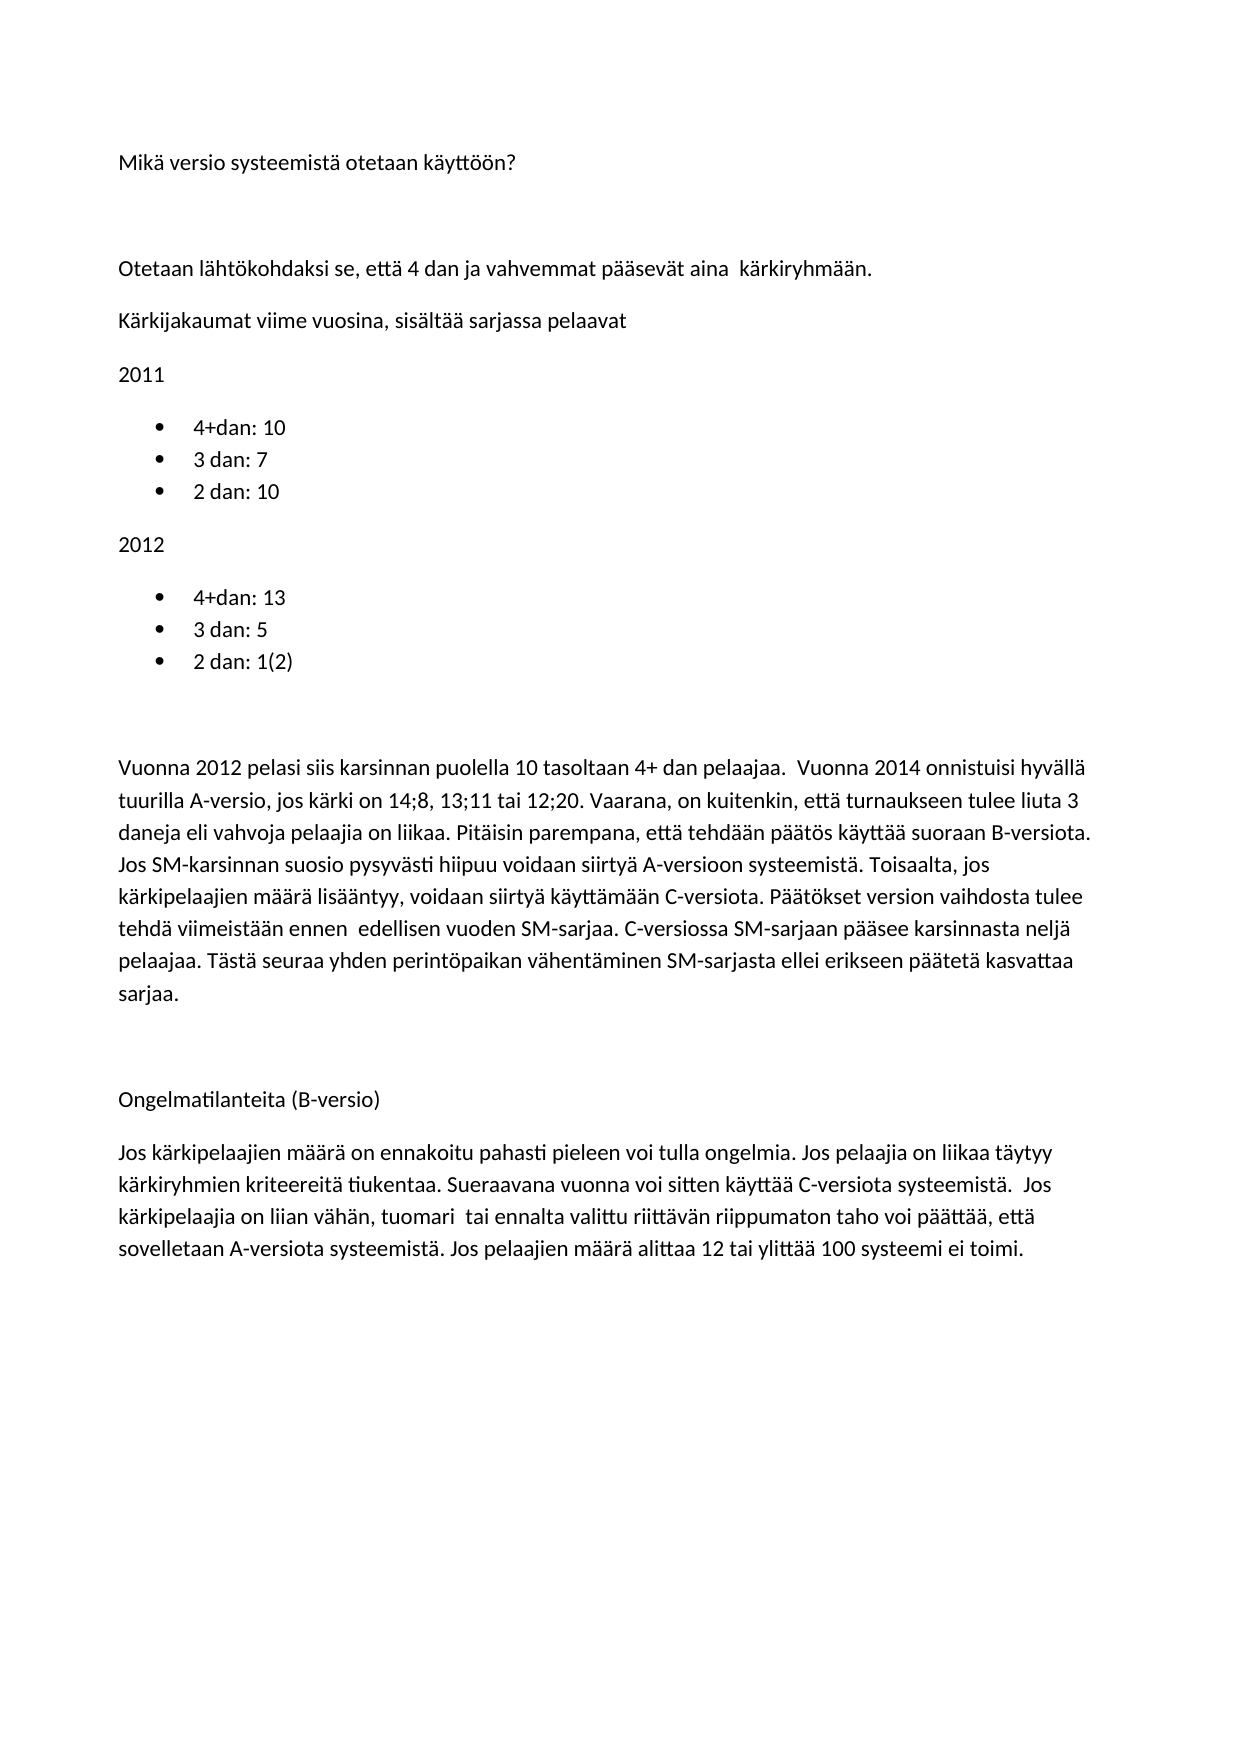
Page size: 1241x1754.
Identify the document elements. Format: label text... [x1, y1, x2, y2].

text 2011 [118, 360, 1122, 388]
text Kärkijakaumat viime vuosina, sisältää sarjassa pelaavat [118, 307, 1122, 335]
list 2 dan: 1(2) [156, 647, 1122, 676]
text 2012 [118, 530, 1122, 558]
list 2 dan: 10 [156, 477, 1122, 505]
text Otetaan lähtökohdaksi se, että 4 dan ja vahvemmat pääsevät aina kärkiryhmään. [118, 254, 1122, 282]
text Vuonna 2012 pelasi siis karsinnan puolella 10 tasoltaan 4+ dan pelaajaa. Vuonna 2014 onnistuisi hyvällä tuurilla A-versio, jos kärki on 14;8, 13;11 tai 12;20. Vaarana, on kuitenkin, että turnaukseen tulee liuta 3 daneja eli vahvoja pelaajia on liikaa. Pitäisin parempana, että tehdään päätös käyttää suoraan B-versiota. Jos SM-karsinnan suosio pysyvästi hiipuu voidaan siirtyä A-versioon systeemistä. Toisaalta, jos kärkipelaajien määrä lisääntyy, voidaan siirtyä käyttämään C-versiota. Päätökset version vaihdosta tulee tehdä viimeistään ennen edellisen vuoden SM-sarjaa. C-versiossa SM-sarjaan pääsee karsinnasta neljä pelaajaa. Tästä seuraa yhden perintöpaikan vähentäminen SM-sarjasta ellei erikseen päätetä kasvattaa sarjaa. [118, 753, 1122, 1007]
list 4+dan: 10 [156, 413, 1122, 441]
list 3 dan: 5 [156, 615, 1122, 643]
text Ongelmatilanteita (B-versio) [118, 1085, 1122, 1113]
text Mikä versio systeemistä otetaan käyttöön? [118, 148, 1122, 176]
list 4+dan: 13 [156, 583, 1122, 611]
list 3 dan: 7 [156, 445, 1122, 473]
text Jos kärkipelaajien määrä on ennakoitu pahasti pieleen voi tulla ongelmia. Jos pelaajia on liikaa täytyy kärkiryhmien kriteereitä tiukentaa. Sueraavana vuonna voi sitten käyttää C-versiota systeemistä. Jos kärkipelaajia on liian vähän, tuomari tai ennalta valittu riittävän riippumaton taho voi päättää, että sovelletaan A-versiota systeemistä. Jos pelaajien määrä alittaa 12 tai ylittää 100 systeemi ei toimi. [118, 1138, 1122, 1262]
